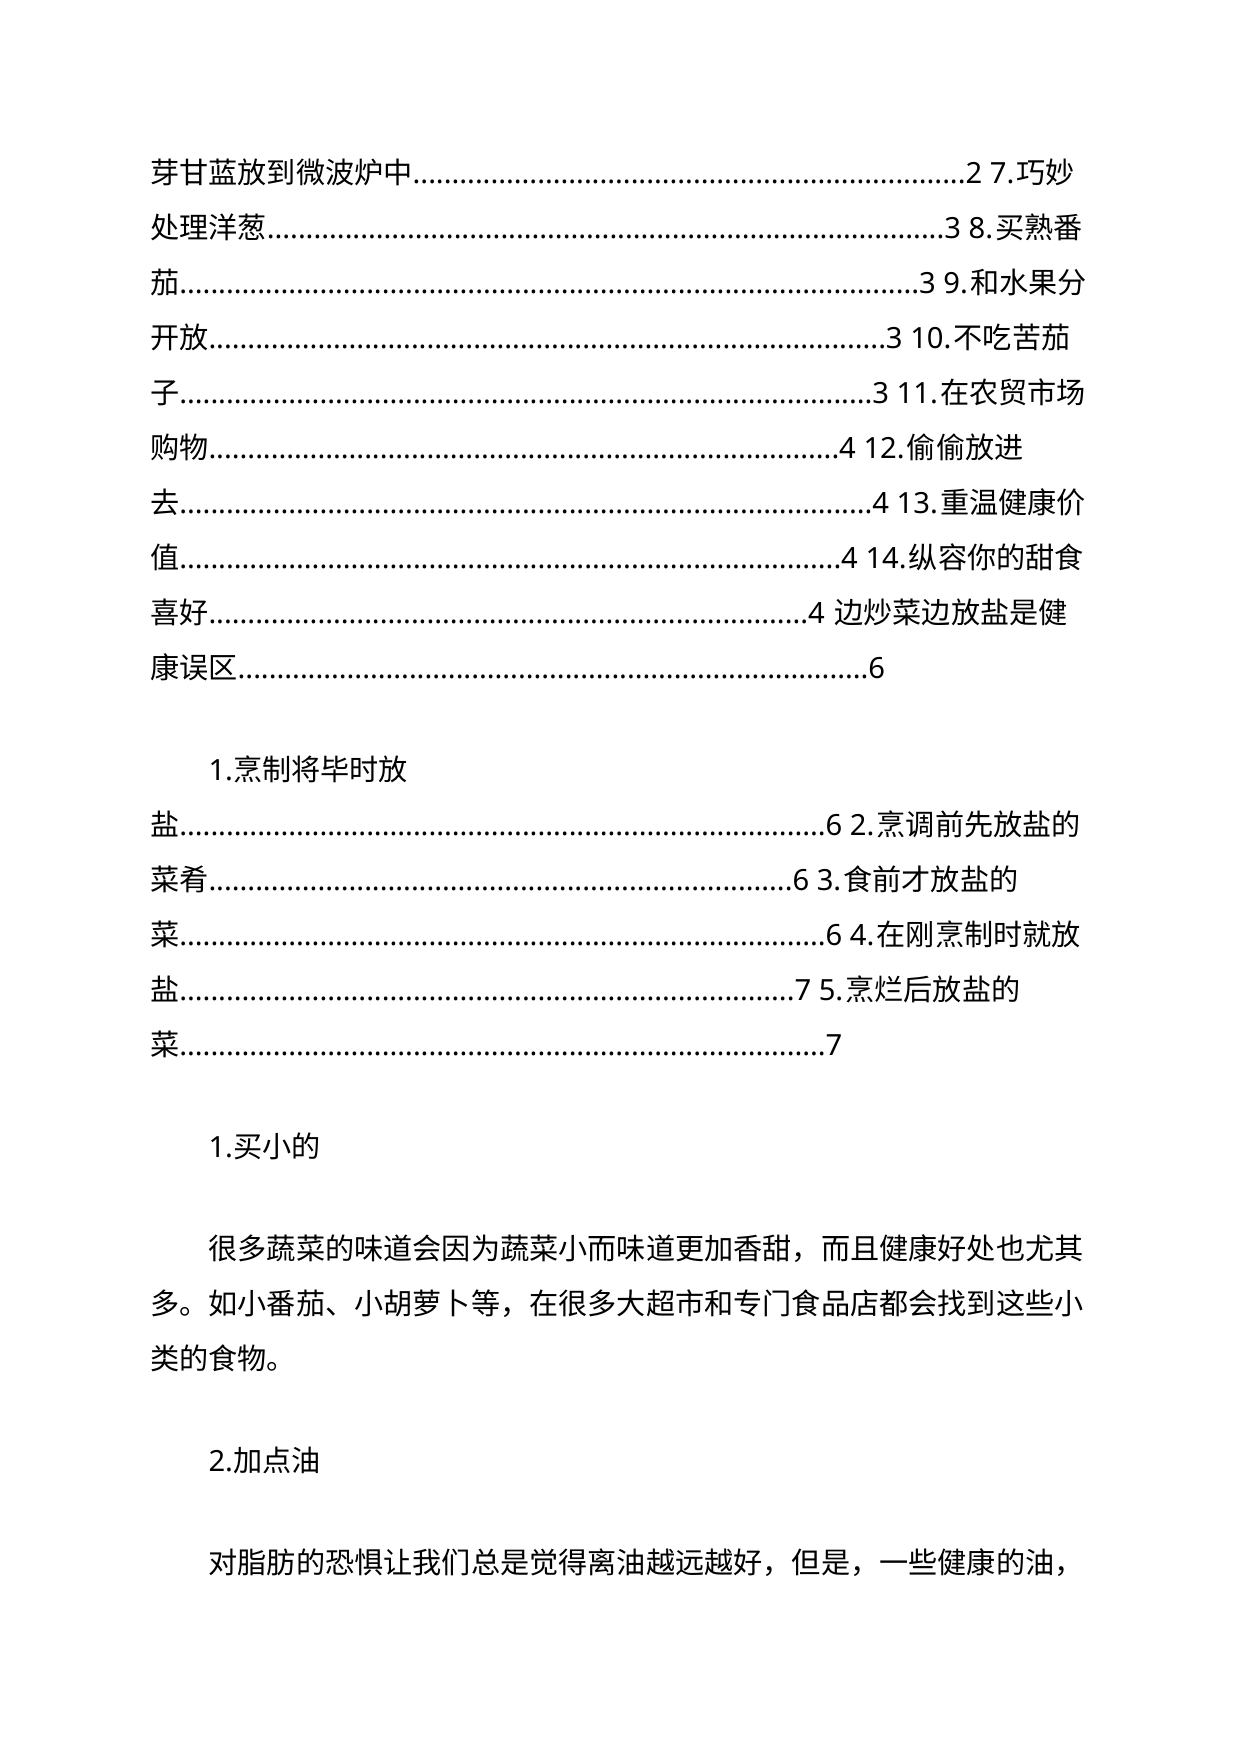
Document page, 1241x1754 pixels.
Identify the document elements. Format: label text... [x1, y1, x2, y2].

text 1.烹制将毕时放盐...................................................................................6 2.烹调前先放盐的菜肴...........................................................................6 3.食前才放盐的菜...................................................................................6 4.在刚烹制时就放盐...............................................................................7 5.烹烂后放盐的菜...................................................................................7 [150, 747, 1090, 1064]
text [150, 1539, 1090, 1582]
text 2.加点油 [150, 1437, 1090, 1480]
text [150, 150, 1090, 687]
text 很多蔬菜的味道会因为蔬菜小而味道更加香甜，而且健康好处也尤其多。如小番茄、小胡萝卜等，在很多大超市和专门食品店都会找到这些小类的食物。 [150, 1226, 1090, 1378]
text 1.买小的 [150, 1124, 1090, 1166]
